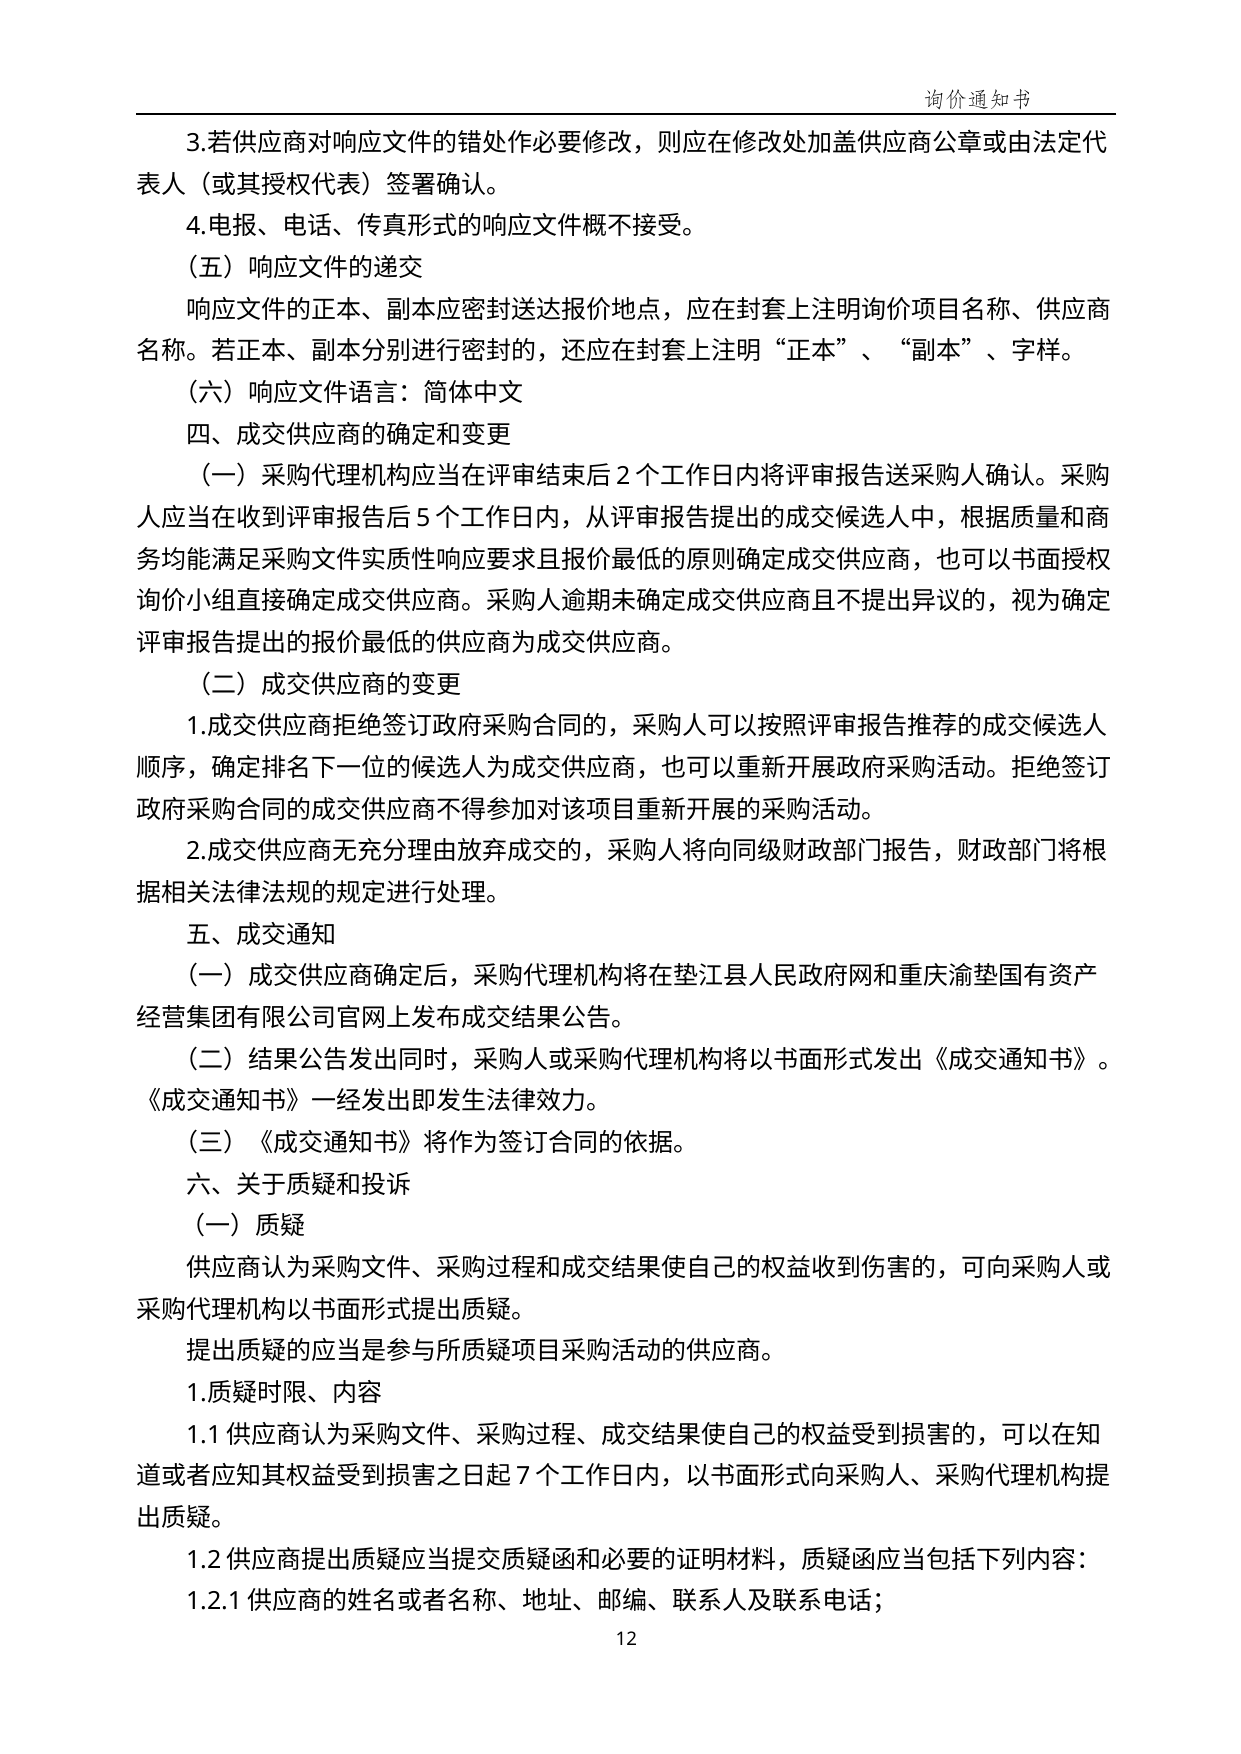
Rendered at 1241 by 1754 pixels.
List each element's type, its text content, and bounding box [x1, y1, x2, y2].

text 响应文件的正本、副本应密封送达报价地点，应在封套上注明询价项目名称、供应商名称。若正本、副本分别进行密封的，还应在封套上注明“正本”、“副本”、字样。 [136, 285, 1116, 368]
text （一）采购代理机构应当在评审结束后2个工作日内将评审报告送采购人确认。采购人应当在收到评审报告后5个工作日内，从评审报告提出的成交候选人中，根据质量和商务均能满足采购文件实质性响应要求且报价最低的原则确定成交供应商，也可以书面授权询价小组直接确定成交供应商。采购人逾期未确定成交供应商且不提出异议的，视为确定评审报告提出的报价最低的供应商为成交供应商。 [136, 451, 1116, 660]
text 1.2.1供应商的姓名或者名称、地址、邮编、联系人及联系电话； [136, 1576, 1115, 1618]
text （二）结果公告发出同时，采购人或采购代理机构将以书面形式发出《成交通知书》。《成交通知书》一经发出即发生法律效力。 [136, 1035, 1116, 1118]
text 提出质疑的应当是参与所质疑项目采购活动的供应商。 [136, 1326, 1115, 1368]
subtitle 五、成交通知 [136, 910, 1116, 951]
text 供应商认为采购文件、采购过程和成交结果使自己的权益收到伤害的，可向采购人或采购代理机构以书面形式提出质疑。 [136, 1243, 1115, 1326]
text （二）成交供应商的变更 [136, 660, 1116, 701]
text 1.成交供应商拒绝签订政府采购合同的，采购人可以按照评审报告推荐的成交候选人顺序，确定排名下一位的候选人为成交供应商，也可以重新开展政府采购活动。拒绝签订政府采购合同的成交供应商不得参加对该项目重新开展的采购活动。 [136, 701, 1116, 826]
text 4.电报、电话、传真形式的响应文件概不接受。 [136, 201, 1116, 243]
text 1.质疑时限、内容 [136, 1368, 1115, 1410]
text （六）响应文件语言：简体中文 [136, 368, 1116, 410]
text 2.成交供应商无充分理由放弃成交的，采购人将向同级财政部门报告，财政部门将根据相关法律法规的规定进行处理。 [136, 826, 1116, 910]
text （一）质疑 [136, 1201, 1116, 1243]
text （三）《成交通知书》将作为签订合同的依据。 [136, 1118, 1116, 1160]
subtitle 四、成交供应商的确定和变更 [136, 410, 1116, 451]
text （一）成交供应商确定后，采购代理机构将在垫江县人民政府网和重庆渝垫国有资产经营集团有限公司官网上发布成交结果公告。 [136, 951, 1116, 1035]
text 1.1供应商认为采购文件、采购过程、成交结果使自己的权益受到损害的，可以在知道或者应知其权益受到损害之日起7个工作日内，以书面形式向采购人、采购代理机构提出质疑。 [136, 1410, 1115, 1535]
text （五）响应文件的递交 [136, 243, 1116, 285]
text 3.若供应商对响应文件的错处作必要修改，则应在修改处加盖供应商公章或由法定代表人（或其授权代表）签署确认。 [136, 118, 1116, 201]
subtitle 六、关于质疑和投诉 [136, 1160, 1116, 1201]
text 1.2供应商提出质疑应当提交质疑函和必要的证明材料，质疑函应当包括下列内容： [136, 1535, 1115, 1576]
